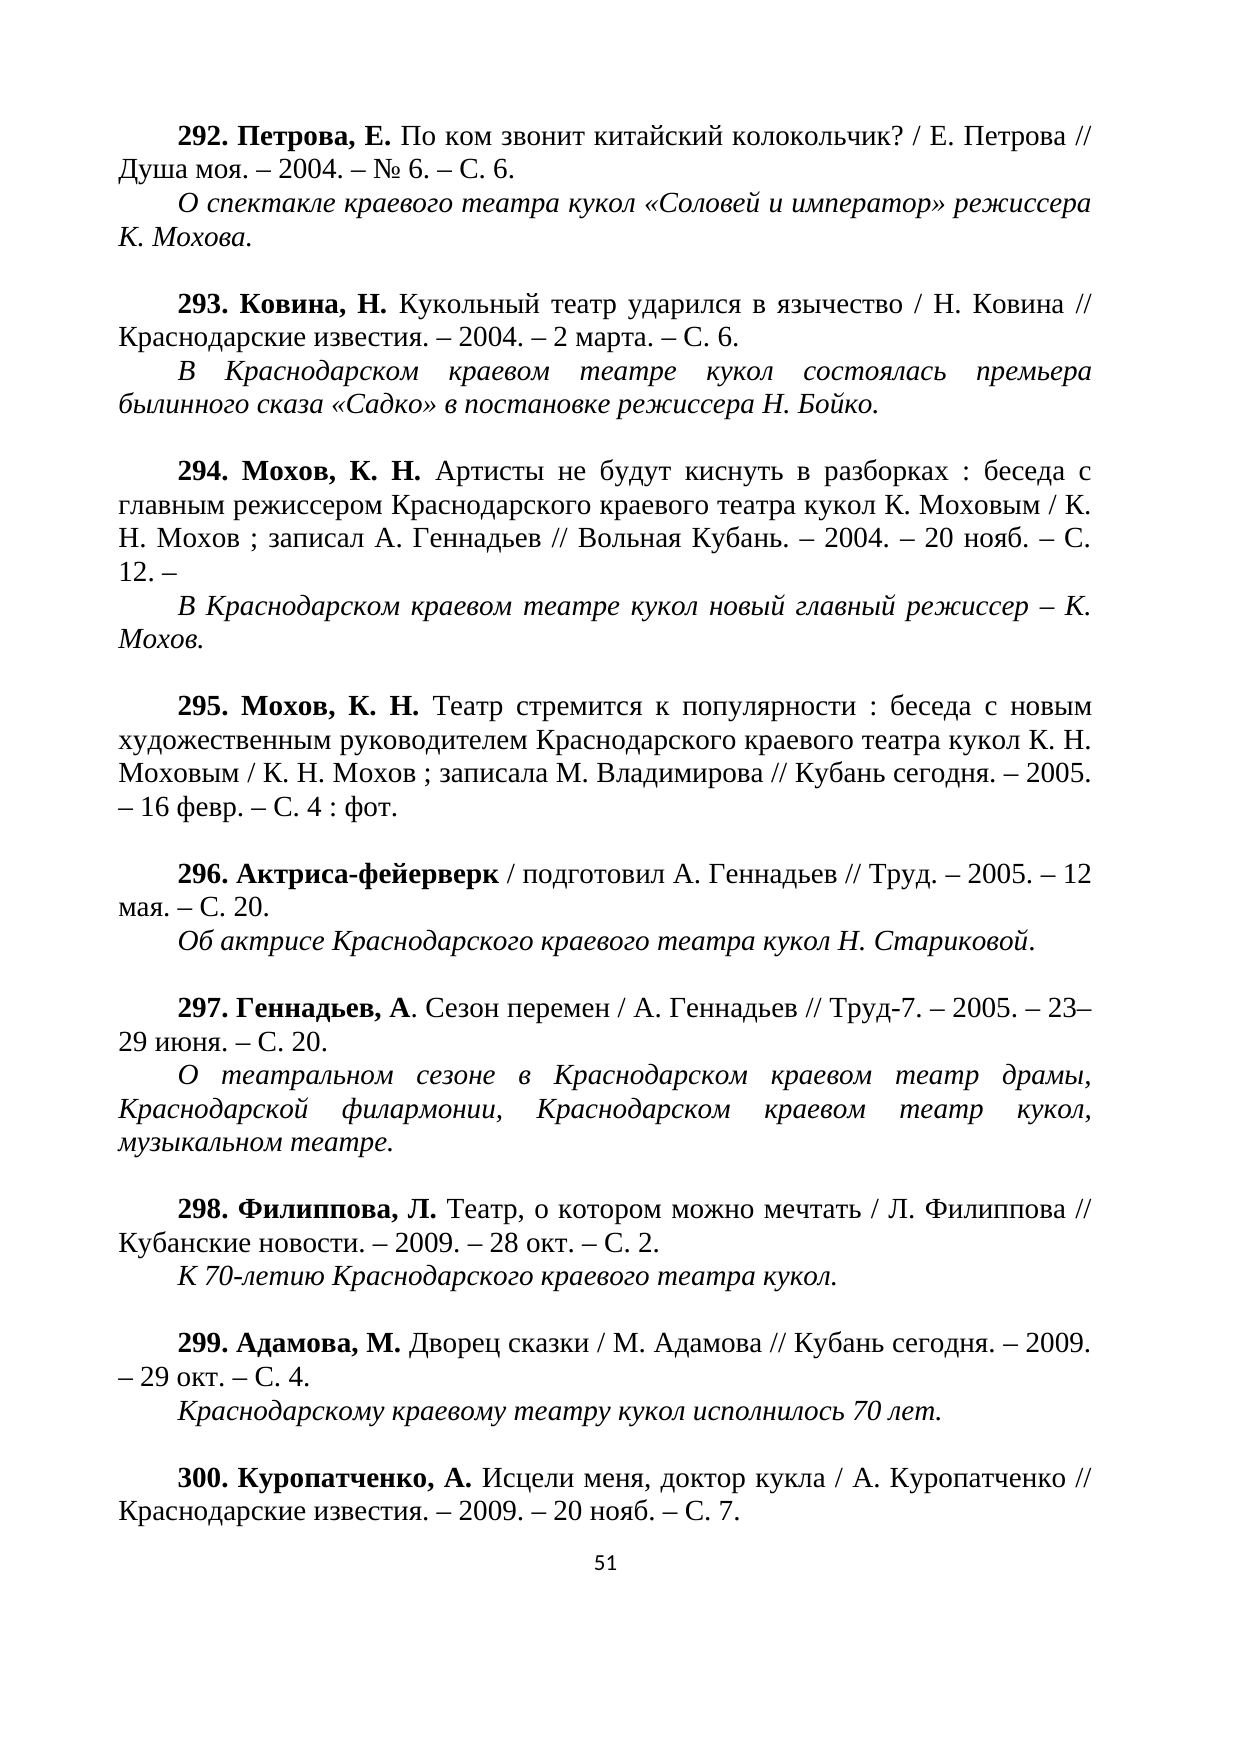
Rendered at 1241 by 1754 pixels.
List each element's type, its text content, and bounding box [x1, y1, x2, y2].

text В Краснодарском краевом театре кукол состоялась премьера былинного сказа «Садко» в постановке режиссера Н. Бойко. [118, 353, 1092, 420]
text 298. Филиппова, Л. Театр, о котором можно мечтать / Л. Филиппова // Кубанские новости. – 2009. – 28 окт. – С. 2. [118, 1191, 1092, 1258]
text В Краснодарском краевом театре кукол новый главный режиссер – К. Мохов. [118, 588, 1092, 655]
text 296. Актриса-фейерверк / подготовил А. Геннадьев // Труд. – 2005. – 12 мая. – С. 20. [118, 856, 1092, 923]
text Об актрисе Краснодарского краевого театра кукол Н. Стариковой. [118, 923, 1092, 957]
text О театральном сезоне в Краснодарском краевом театр драмы, Краснодарской филармонии, Краснодарском краевом театр кукол, музыкальном театре. [118, 1057, 1092, 1158]
text 293. Ковина, Н. Кукольный театр ударился в язычество / Н. Ковина // Краснодарские известия. – 2004. – 2 марта. – С. 6. [118, 286, 1092, 353]
text О спектакле краевого театра кукол «Соловей и император» режиссера К. Мохова. [118, 185, 1092, 252]
text 295. Мохов, К. Н. Театр стремится к популярности : беседа с новым художественным руководителем Краснодарского краевого театра кукол К. Н. Моховым / К. Н. Мохов ; записала М. Владимирова // Кубань сегодня. – 2005. – 16 февр. – С. 4 : фот. [118, 688, 1092, 822]
text К 70-летию Краснодарского краевого театра кукол. [118, 1258, 1092, 1292]
text 297. Геннадьев, А. Сезон перемен / А. Геннадьев // Труд-7. – 2005. – 23–29 июня. – С. 20. [118, 990, 1092, 1057]
text 299. Адамова, М. Дворец сказки / М. Адамова // Кубань сегодня. – 2009. – 29 окт. – С. 4. [118, 1326, 1092, 1393]
text 300. Куропатченко, А. Исцели меня, доктор кукла / А. Куропатченко // Краснодарские известия. – 2009. – 20 нояб. – С. 7. [118, 1460, 1092, 1527]
text 292. Петрова, Е. По ком звонит китайский колокольчик? / Е. Петрова // Душа моя. – 2004. – № 6. – С. 6. [118, 118, 1092, 185]
text Краснодарскому краевому театру кукол исполнилось 70 лет. [118, 1393, 1092, 1426]
text 294. Мохов, К. Н. Артисты не будут киснуть в разборках : беседа с главным режиссером Краснодарского краевого театра кукол К. Моховым / К. Н. Мохов ; записал А. Геннадьев // Вольная Кубань. – 2004. – 20 нояб. – С. 12. – [118, 453, 1092, 588]
